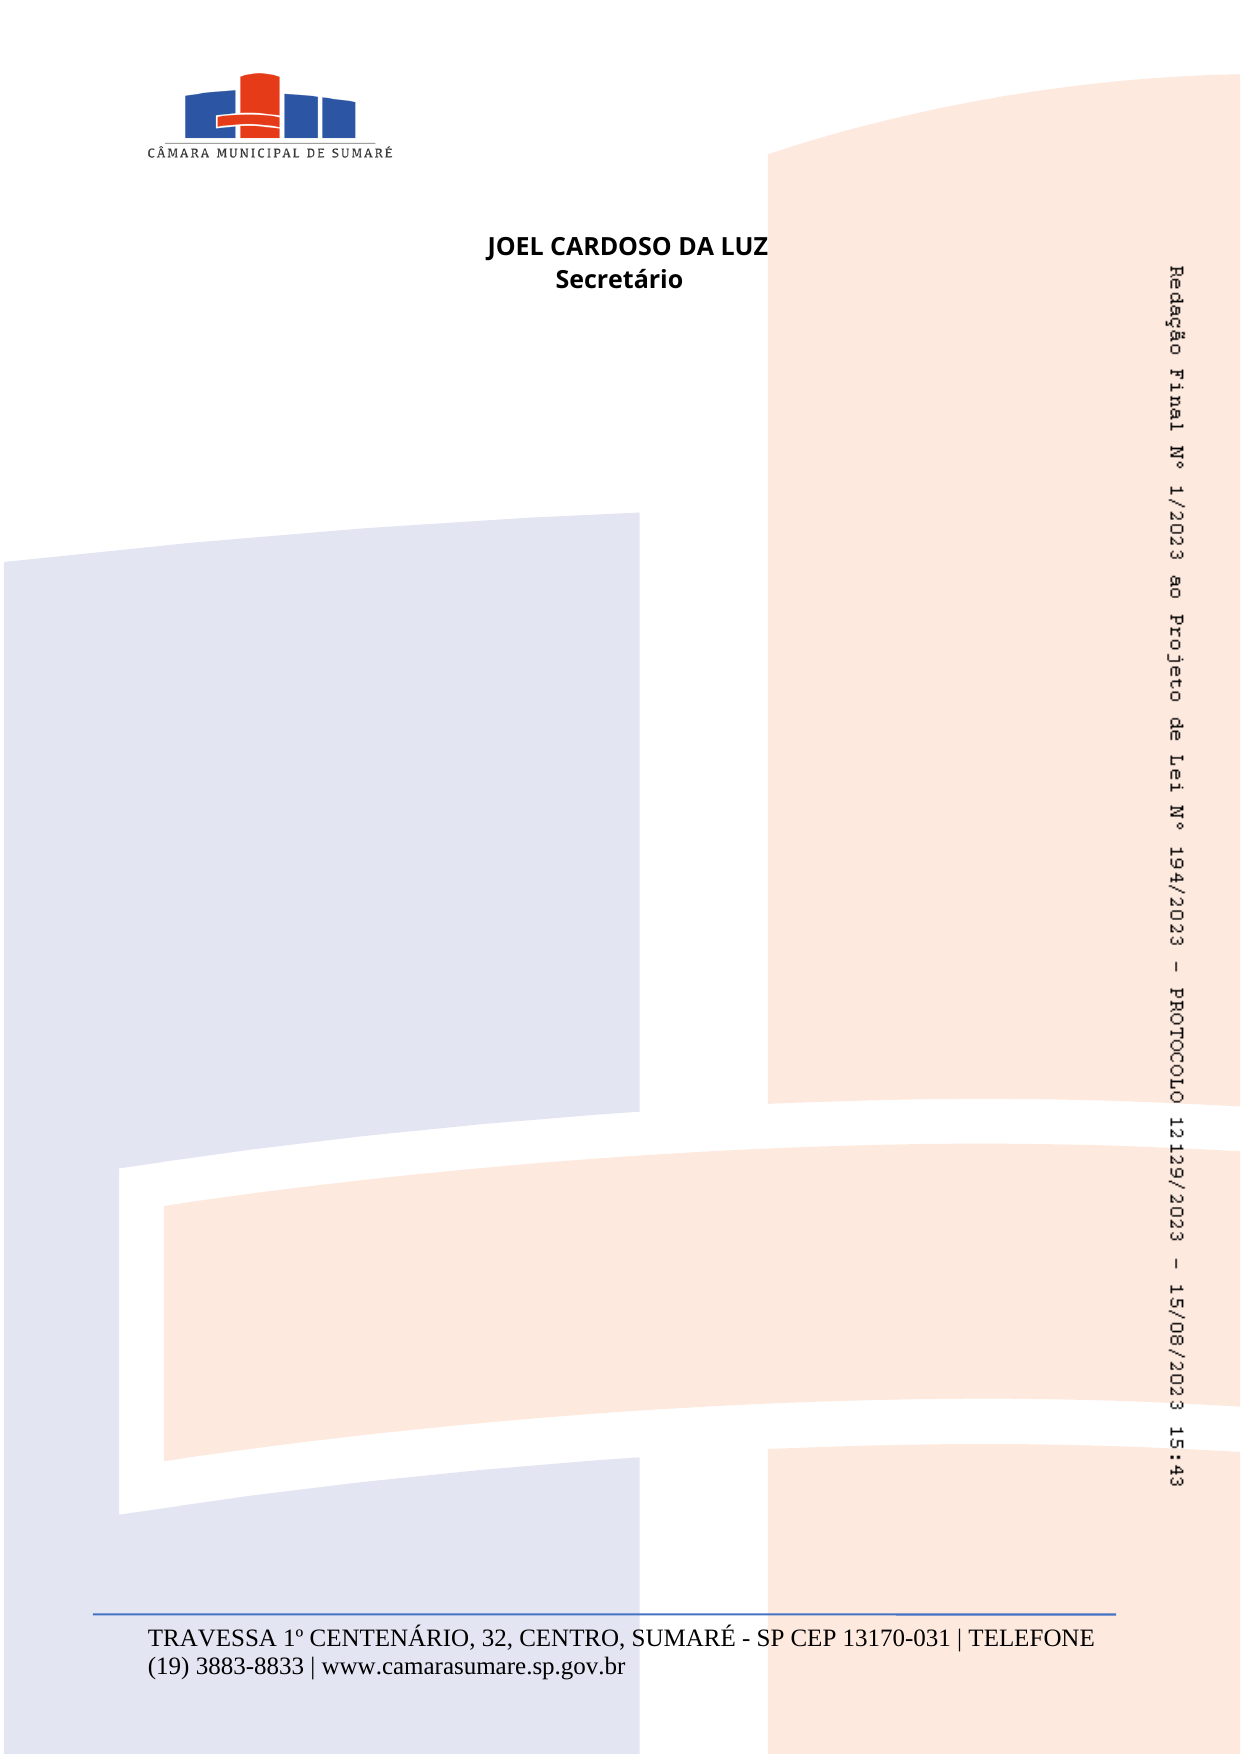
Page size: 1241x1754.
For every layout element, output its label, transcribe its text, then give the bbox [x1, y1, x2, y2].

picture [147, 73, 394, 160]
picture [1142, 262, 1205, 1492]
text JOEL CARDOSO DA LUZ [148, 228, 1107, 262]
text Secretário [443, 262, 1107, 296]
